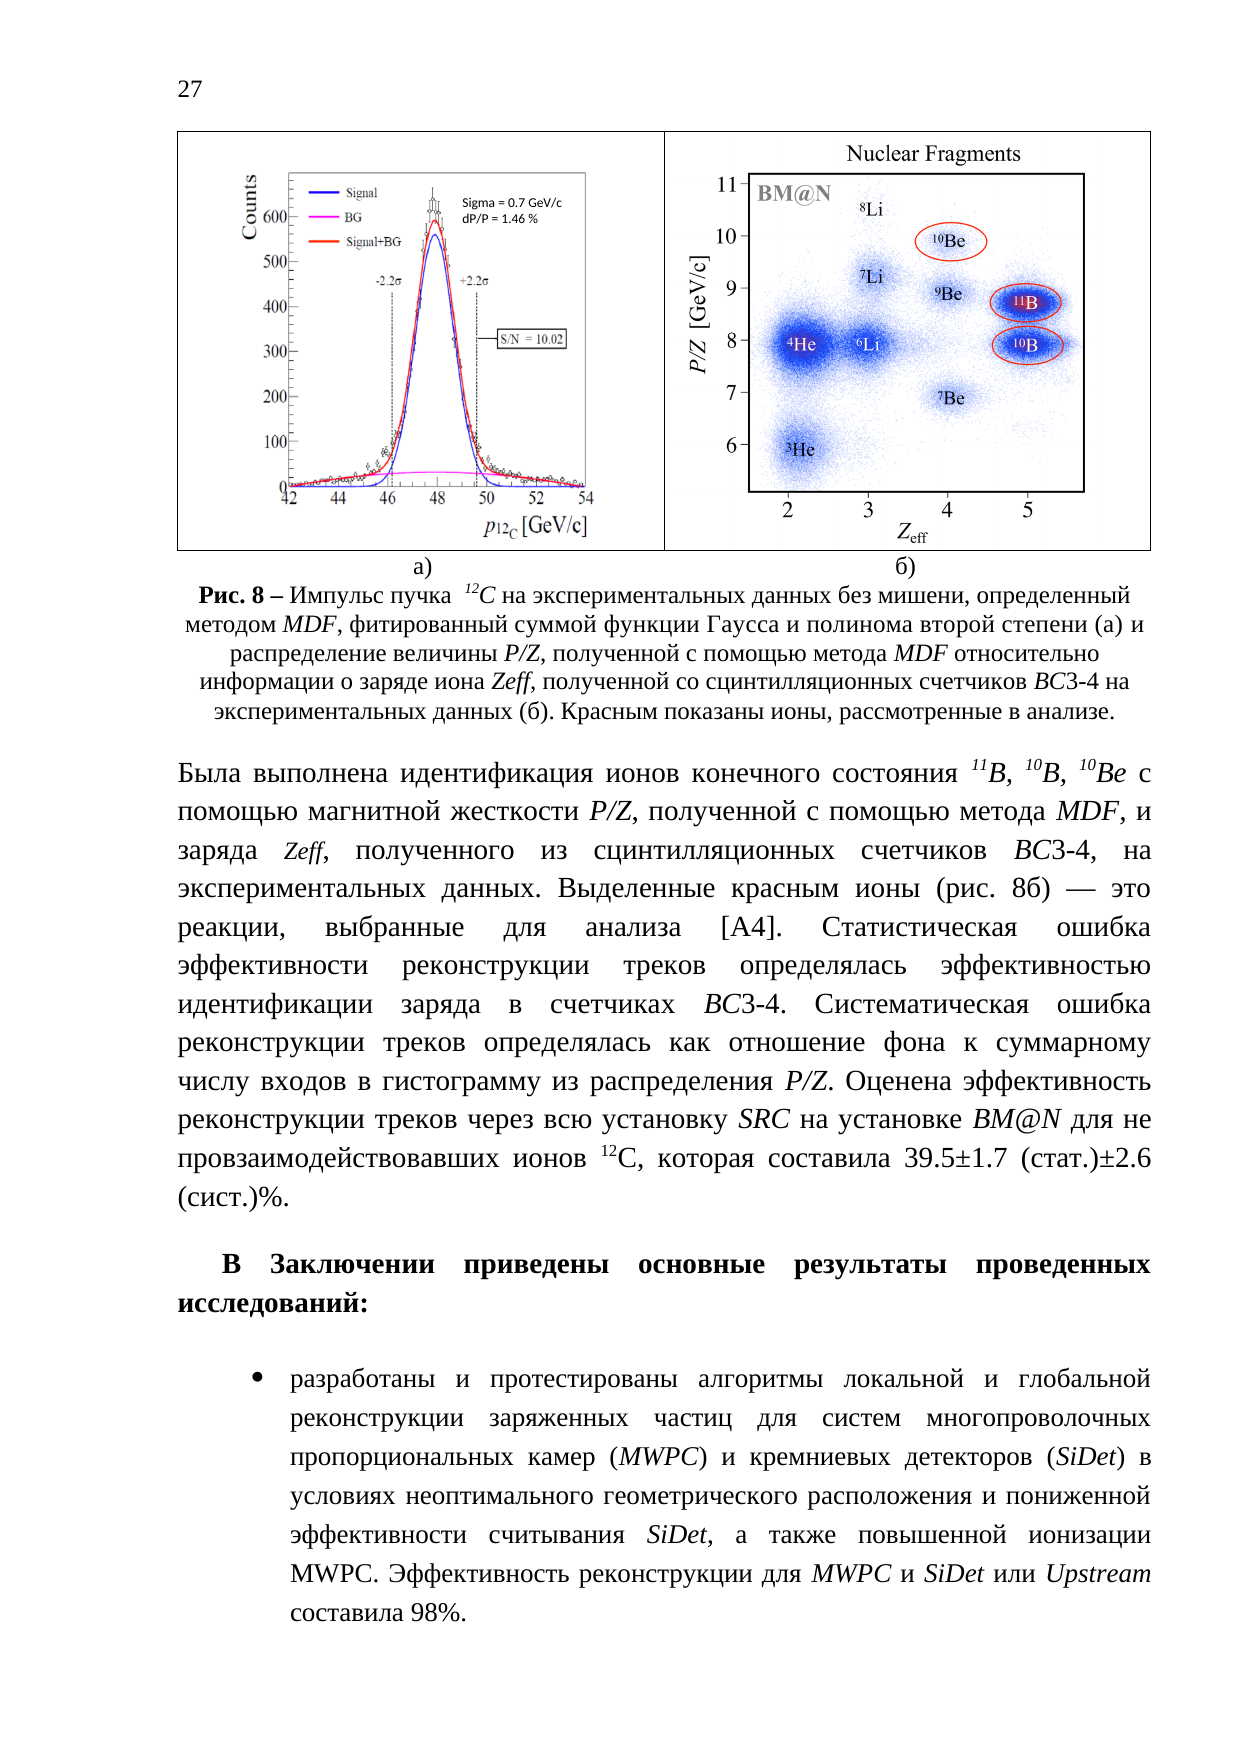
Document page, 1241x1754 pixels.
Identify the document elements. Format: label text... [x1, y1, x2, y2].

table_header [178, 132, 664, 550]
text а) б) [177, 551, 1152, 580]
text Была выполнена идентификация ионов конечного состояния 11В, 10В, 10Ве с помощью магнитной жесткости P/Z, полученной с помощью метода MDF, и заряда Zeff, полученного из сцинтилляционных счетчиков ВС3-4, на экспериментальных данных. Выделенные красным ионы (рис. 8б) — это реакции, выбранные для анализа [А4]. Статистическая ошибка эффективности реконструкции треков определялась эффективностью идентификации заряда в счетчиках BC3-4. Систематическая ошибка реконструкции треков определялась как отношение фона к суммарному числу входов в гистограмму из распределения P/Z. Оценена эффективность реконструкции треков через всю установку SRC на установке BM@N для не провзаимодействовавших ионов 12C, которая составила 39.5±1.7 (стат.)±2.6 (сист.)%. [177, 755, 1152, 1212]
text Рис. 8 – Импульс пучка 12C на экспериментальных данных без мишени, определенный методом MDF, фитированный суммой функции Гаусса и полинома второй степени (а) и распределение величины P/Z, полученной с помощью метода MDF относительно информации о заряде иона Zeff, полученной со сцинтилляционных счетчиков ВС3-4 на экспериментальных данных (б). Красным показаны ионы, рассмотренные в анализе. [177, 580, 1152, 726]
text В Заключении приведены основные результаты проведенных исследований: [177, 1246, 1152, 1318]
table_header [665, 132, 1150, 550]
list разработаны и протестированы алгоритмы локальной и глобальной реконструкции заряженных частиц для систем многопроволочных пропорциональных камер (MWPC) и кремниевых детекторов (SiDet) в условиях неоптимального геометрического расположения и пониженной эффективности считывания SiDet, а также повышенной ионизации MWPC. Эффективность реконструкции для MWPC и SiDet или Upstream составила 98%. [252, 1362, 1152, 1627]
picture [212, 147, 642, 549]
picture [675, 132, 1101, 546]
